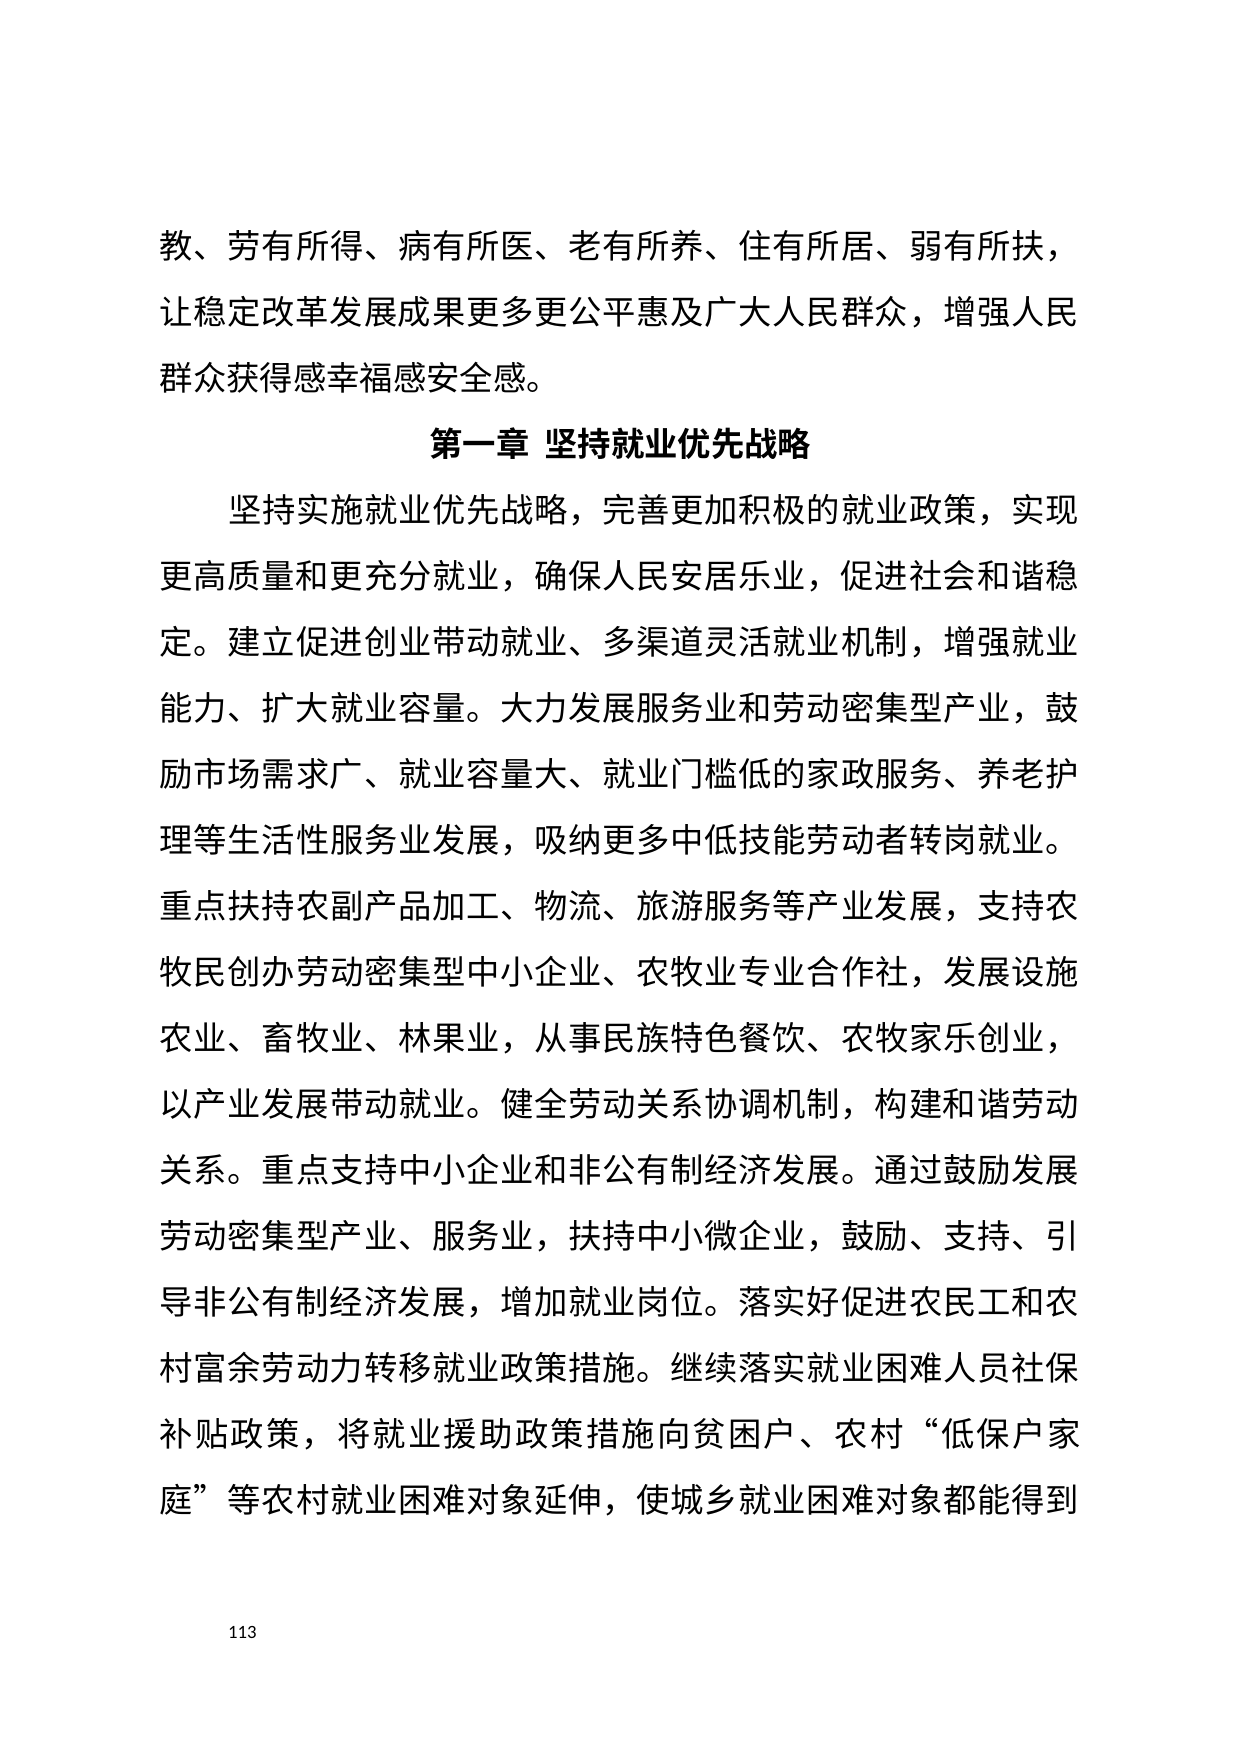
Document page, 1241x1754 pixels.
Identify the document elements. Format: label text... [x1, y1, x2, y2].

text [159, 475, 1081, 1531]
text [159, 211, 1081, 409]
subtitle 第一章 坚持就业优先战略 [159, 409, 1081, 475]
